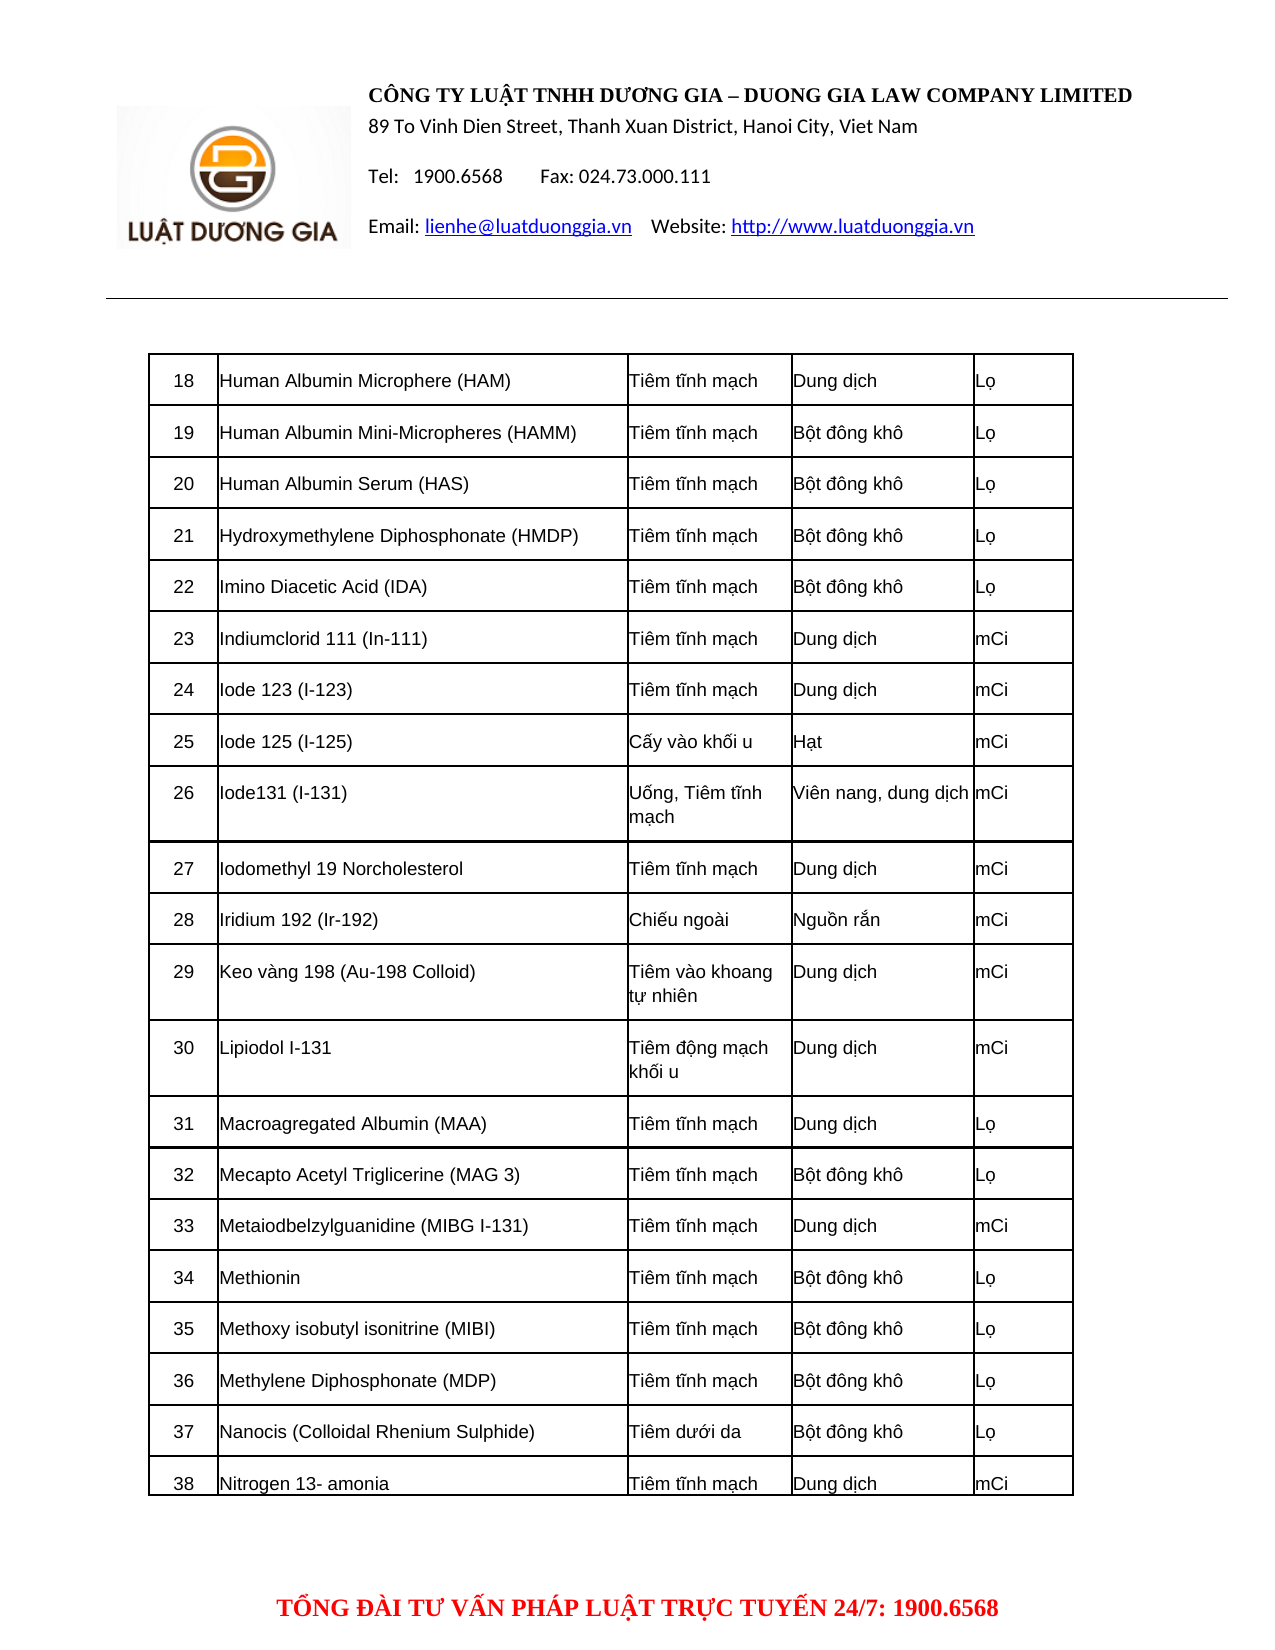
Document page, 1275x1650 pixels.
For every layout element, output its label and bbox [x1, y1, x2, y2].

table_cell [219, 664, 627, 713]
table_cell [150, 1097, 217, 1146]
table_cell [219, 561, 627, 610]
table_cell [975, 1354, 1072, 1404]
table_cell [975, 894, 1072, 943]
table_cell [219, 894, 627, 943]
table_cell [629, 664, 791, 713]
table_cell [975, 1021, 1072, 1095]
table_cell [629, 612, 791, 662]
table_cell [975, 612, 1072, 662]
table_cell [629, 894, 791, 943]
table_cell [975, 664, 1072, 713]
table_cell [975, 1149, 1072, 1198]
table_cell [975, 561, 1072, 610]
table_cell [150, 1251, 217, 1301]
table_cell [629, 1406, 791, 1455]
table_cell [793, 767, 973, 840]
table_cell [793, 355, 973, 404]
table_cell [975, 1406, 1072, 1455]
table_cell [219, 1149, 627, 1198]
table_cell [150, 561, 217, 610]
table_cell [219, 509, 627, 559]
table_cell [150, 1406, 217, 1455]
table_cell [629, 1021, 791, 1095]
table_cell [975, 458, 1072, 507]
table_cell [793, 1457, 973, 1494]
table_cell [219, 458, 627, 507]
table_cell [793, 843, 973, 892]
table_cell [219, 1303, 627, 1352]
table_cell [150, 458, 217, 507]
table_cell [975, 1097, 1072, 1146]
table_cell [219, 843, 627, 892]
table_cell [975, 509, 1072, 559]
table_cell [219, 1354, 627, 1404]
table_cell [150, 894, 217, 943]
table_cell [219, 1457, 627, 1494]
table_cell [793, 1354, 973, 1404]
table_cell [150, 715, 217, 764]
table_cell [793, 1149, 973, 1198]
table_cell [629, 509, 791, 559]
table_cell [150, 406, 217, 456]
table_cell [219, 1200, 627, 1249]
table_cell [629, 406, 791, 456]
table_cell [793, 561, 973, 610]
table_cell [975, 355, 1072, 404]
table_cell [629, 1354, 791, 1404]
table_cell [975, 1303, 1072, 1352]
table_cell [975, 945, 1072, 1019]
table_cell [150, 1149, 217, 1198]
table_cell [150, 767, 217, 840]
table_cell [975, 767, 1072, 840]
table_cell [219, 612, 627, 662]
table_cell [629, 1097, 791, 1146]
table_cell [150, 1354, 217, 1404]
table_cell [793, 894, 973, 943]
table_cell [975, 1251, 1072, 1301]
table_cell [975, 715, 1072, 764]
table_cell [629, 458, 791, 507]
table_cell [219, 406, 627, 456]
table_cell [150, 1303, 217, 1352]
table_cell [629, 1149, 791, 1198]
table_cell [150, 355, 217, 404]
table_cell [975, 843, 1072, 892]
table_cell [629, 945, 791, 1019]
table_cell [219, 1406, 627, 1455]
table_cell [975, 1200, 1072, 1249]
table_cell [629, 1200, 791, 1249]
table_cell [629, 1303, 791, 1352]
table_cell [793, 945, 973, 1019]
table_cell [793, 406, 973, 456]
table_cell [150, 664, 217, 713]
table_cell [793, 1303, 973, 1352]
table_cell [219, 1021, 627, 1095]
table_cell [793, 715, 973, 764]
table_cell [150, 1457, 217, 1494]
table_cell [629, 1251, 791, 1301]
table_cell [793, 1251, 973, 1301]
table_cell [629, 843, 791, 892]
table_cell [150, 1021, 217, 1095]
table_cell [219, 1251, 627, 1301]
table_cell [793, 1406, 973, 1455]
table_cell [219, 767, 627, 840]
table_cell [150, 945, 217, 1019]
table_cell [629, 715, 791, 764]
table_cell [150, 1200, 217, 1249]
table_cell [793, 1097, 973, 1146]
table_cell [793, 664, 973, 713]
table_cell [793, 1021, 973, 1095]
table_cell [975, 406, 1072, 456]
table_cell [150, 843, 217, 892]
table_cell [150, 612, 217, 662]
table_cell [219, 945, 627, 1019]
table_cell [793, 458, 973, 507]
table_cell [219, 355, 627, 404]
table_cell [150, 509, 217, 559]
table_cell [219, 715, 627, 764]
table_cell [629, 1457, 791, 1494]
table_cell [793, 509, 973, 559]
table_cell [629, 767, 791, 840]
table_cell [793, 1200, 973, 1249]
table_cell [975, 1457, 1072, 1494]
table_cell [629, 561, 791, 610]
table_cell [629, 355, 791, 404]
picture [116, 106, 352, 249]
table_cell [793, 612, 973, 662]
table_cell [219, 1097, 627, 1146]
